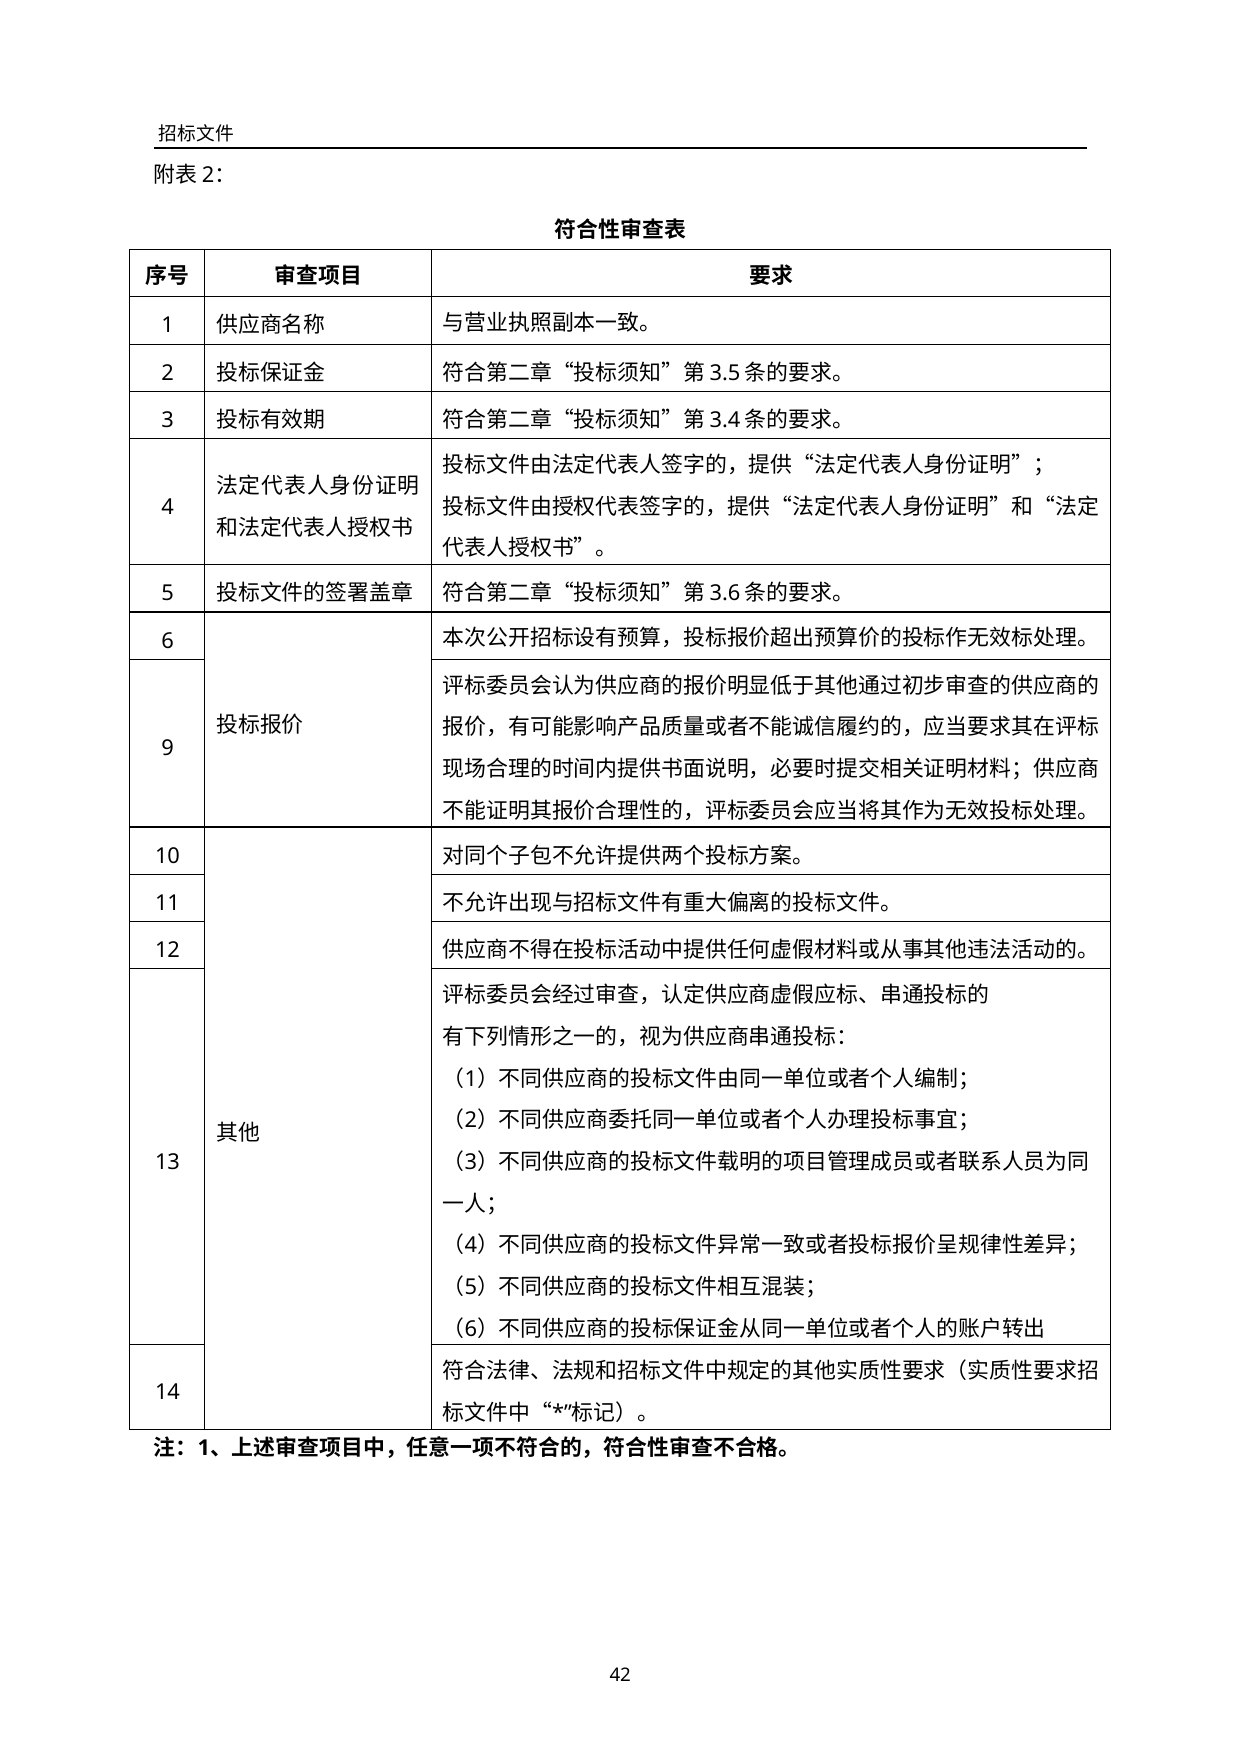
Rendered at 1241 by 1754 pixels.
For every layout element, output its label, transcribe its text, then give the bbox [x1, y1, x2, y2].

text 注：1、上述审查项目中，任意一项不符合的，符合性审查不合格。 [153, 1430, 1087, 1462]
table_cell 供应商名称 [205, 297, 431, 343]
table_cell 12 [130, 922, 204, 968]
text 附表2： [153, 149, 1087, 191]
table_cell 投标保证金 [205, 345, 431, 391]
table_header 审查项目 [205, 250, 431, 296]
table_header 要求 [432, 250, 1110, 296]
table_cell 符合法律、法规和招标文件中规定的其他实质性要求（实质性要求招标文件中“*”标记）。 [432, 1345, 1110, 1429]
table_cell 9 [130, 660, 204, 826]
table_cell 投标文件的签署盖章 [205, 565, 431, 611]
table_cell 投标报价 [205, 613, 431, 826]
table_cell 符合第二章“投标须知”第3.4条的要求。 [432, 392, 1110, 438]
table_cell 13 [130, 969, 204, 1344]
table_cell 5 [130, 565, 204, 611]
table_cell 本次公开招标设有预算，投标报价超出预算价的投标作无效标处理。 [432, 613, 1110, 659]
table_cell 1 [130, 297, 204, 343]
table_cell 14 [130, 1345, 204, 1429]
table_cell 评标委员会认为供应商的报价明显低于其他通过初步审查的供应商的报价，有可能影响产品质量或者不能诚信履约的，应当要求其在评标现场合理的时间内提供书面说明，必要时提交相关证明材料；供应商不能证明其报价合理性的，评标委员会应当将其作为无效投标处理。 [432, 660, 1110, 826]
table_cell 4 [130, 439, 204, 564]
table_cell 3 [130, 392, 204, 438]
text 符合性审查表 [153, 191, 1087, 249]
table_cell 投标文件由法定代表人签字的，提供“法定代表人身份证明”； 投标文件由授权代表签字的，提供“法定代表人身份证明”和“法定代表人授权书”。 [432, 439, 1110, 564]
table_cell 2 [130, 345, 204, 391]
table_cell 与营业执照副本一致。 [432, 297, 1110, 343]
table_cell 符合第二章“投标须知”第3.5条的要求。 [432, 345, 1110, 391]
table_cell 投标有效期 [205, 392, 431, 438]
table_cell 法定代表人身份证明和法定代表人授权书 [205, 439, 431, 564]
table_cell 符合第二章“投标须知”第3.6条的要求。 [432, 565, 1110, 611]
table_cell 其他 [205, 828, 431, 1429]
table_cell 6 [130, 613, 204, 659]
table_header 序号 [130, 250, 204, 296]
table_cell 11 [130, 875, 204, 921]
table_cell 10 [130, 828, 204, 874]
table_cell 不允许出现与招标文件有重大偏离的投标文件。 [432, 875, 1110, 921]
table_cell 对同个子包不允许提供两个投标方案。 [432, 828, 1110, 874]
table_cell 评标委员会经过审查，认定供应商虚假应标、串通投标的 有下列情形之一的，视为供应商串通投标： （1）不同供应商的投标文件由同一单位或者个人编制； （2）不同供应商委托同一单位或者个人办理投标事宜； （3）不同供应商的投标文件载明的项目管理成员或者联系人员为同一人； （4）不同供应商的投标文件异常一致或者投标报价呈规律性差异； （5）不同供应商的投标文件相互混装； （6）不同供应商的投标保证金从同一单位或者个人的账户转出 [432, 969, 1110, 1344]
table_cell 供应商不得在投标活动中提供任何虚假材料或从事其他违法活动的。 [432, 922, 1110, 968]
